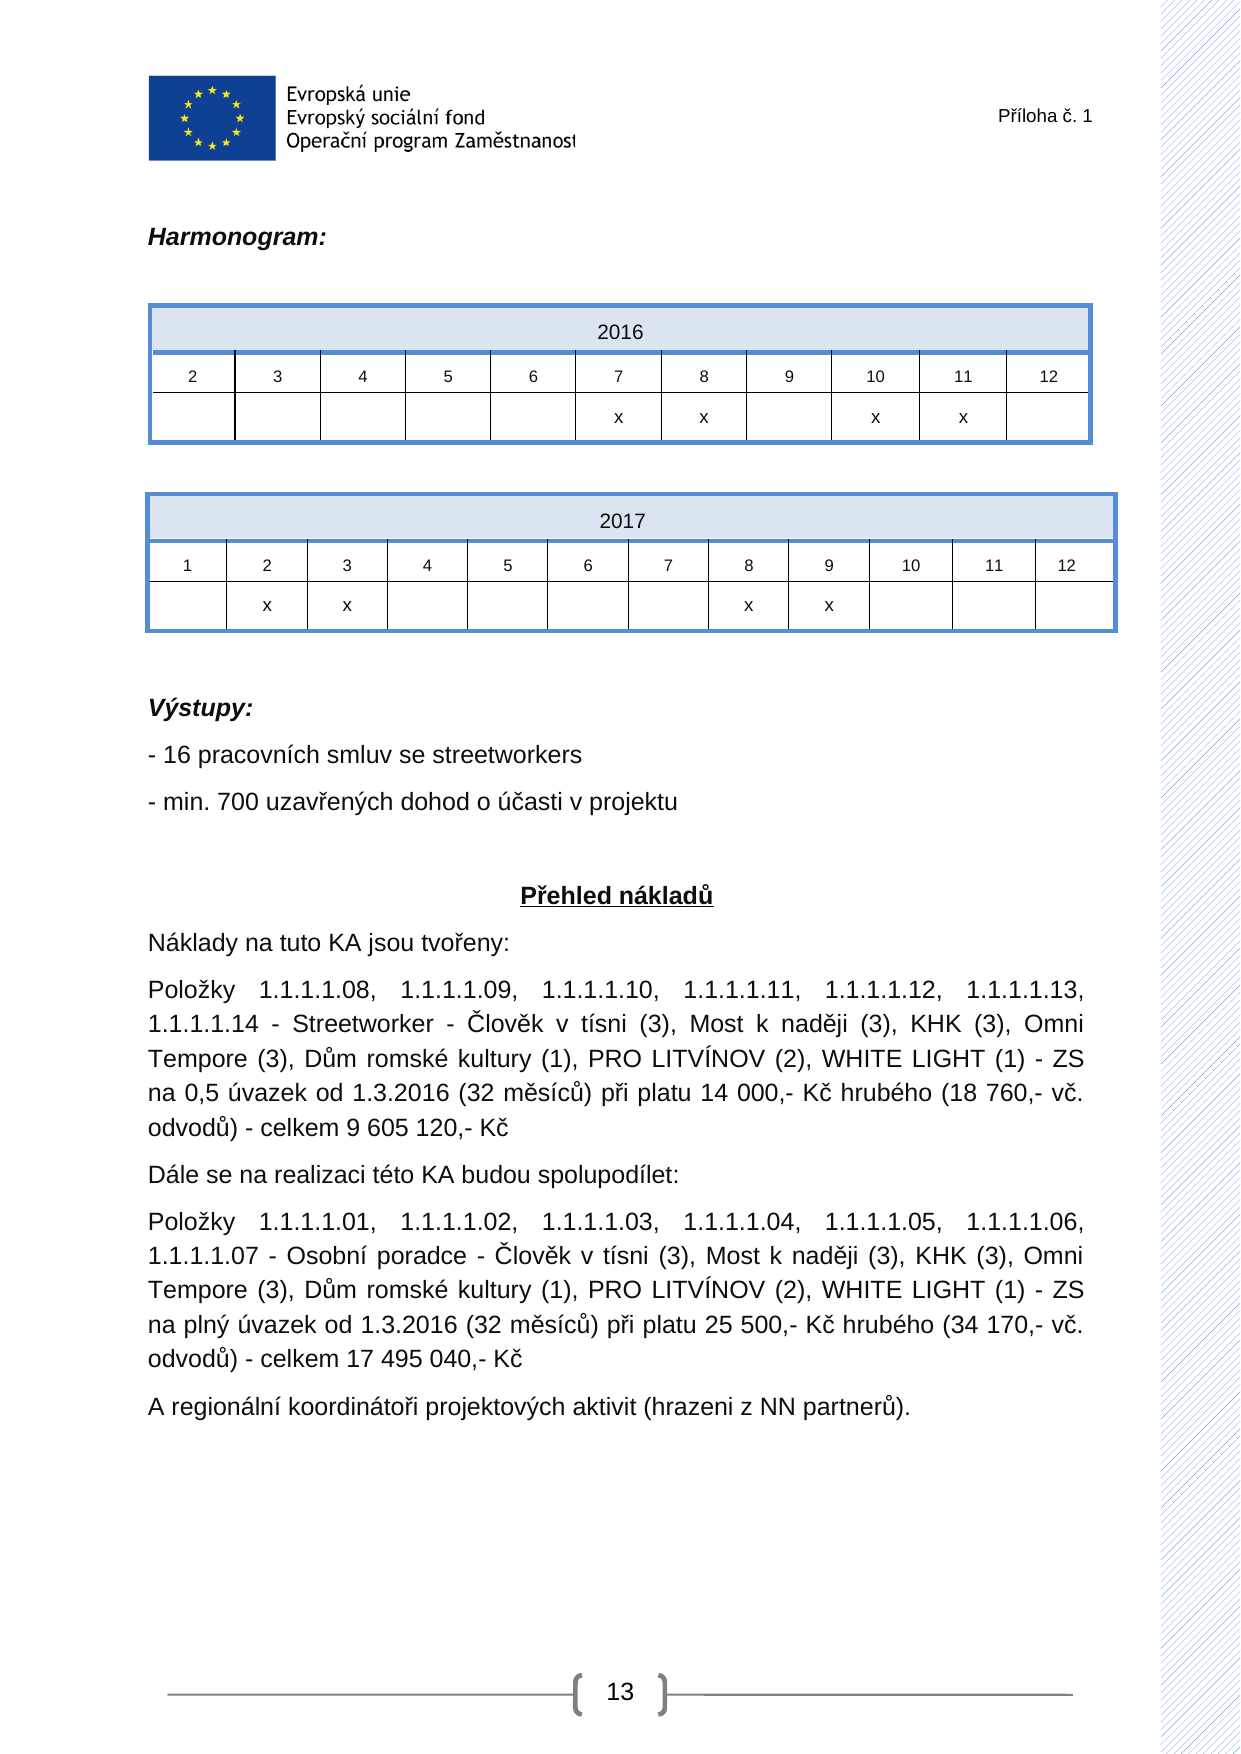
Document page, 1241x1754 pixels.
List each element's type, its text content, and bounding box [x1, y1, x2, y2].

table_cell 12 [1007, 355, 1088, 392]
table_cell x [832, 393, 919, 440]
text Dále se na realizaci této KA budou spolupodílet: [148, 1159, 1093, 1188]
table_cell x [308, 582, 387, 629]
text - 16 pracovních smluv se streetworkers [148, 740, 1093, 768]
table_cell [747, 393, 831, 440]
table_cell [548, 582, 628, 629]
table_cell 10 [832, 355, 919, 392]
table_cell x [227, 582, 307, 629]
table_header 2017 [150, 496, 1113, 538]
table_cell [406, 393, 490, 440]
table_cell 3 [308, 543, 387, 581]
table_cell [1007, 393, 1088, 440]
table_cell [491, 393, 575, 440]
text - min. 700 uzavřených dohod o účasti v projektu [148, 787, 1093, 816]
table_cell 1 [150, 543, 226, 581]
table_cell 11 [953, 543, 1035, 581]
text Náklady na tuto KA jsou tvořeny: [148, 928, 1093, 956]
table_cell 5 [406, 355, 490, 392]
text Přehled nákladů [148, 881, 1093, 909]
table_cell 4 [388, 543, 467, 581]
table_cell [388, 582, 467, 629]
table_cell 7 [576, 355, 661, 392]
table_header 2016 [152, 308, 1088, 350]
table_cell x [789, 582, 869, 629]
table_cell [468, 582, 547, 629]
table_cell 7 [629, 543, 708, 581]
picture [146, 73, 575, 161]
table_cell x [662, 393, 746, 440]
table_cell [321, 393, 405, 440]
table_cell 9 [747, 355, 831, 392]
table_cell 6 [548, 543, 628, 581]
table_cell 8 [662, 355, 746, 392]
table_cell 2 [227, 543, 307, 581]
table_cell 3 [236, 355, 320, 392]
text A regionální koordinátoři projektových aktivit (hrazeni z NN partnerů). [148, 1391, 1093, 1420]
table_cell 2 [152, 351, 234, 392]
table_cell 12 [1036, 543, 1113, 581]
table_cell [953, 582, 1035, 629]
table_cell 6 [491, 355, 575, 392]
table_cell x [576, 393, 661, 440]
table_cell [870, 582, 952, 629]
table_cell 5 [468, 543, 547, 581]
text Položky 1.1.1.1.08, 1.1.1.1.09, 1.1.1.1.10, 1.1.1.1.11, 1.1.1.1.12, 1.1.1.1.13, 1.1.1.1.14 - Streetworker - Člověk v tísni (3), Most k naději (3), KHK (3), Omni Tempore (3), Dům romské kultury (1), PRO LITVÍNOV (2), WHITE LIGHT (1) - ZS na 0,5 úvazek od 1.3.2016 (32 měsíců) při platu 14 000,- Kč hrubého (18 760,- vč. odvodů) - celkem 9 605 120,- Kč [148, 975, 1093, 1141]
table_cell 4 [321, 355, 405, 392]
table_cell x [920, 393, 1006, 440]
text Harmonogram: [148, 222, 1093, 250]
text Položky 1.1.1.1.01, 1.1.1.1.02, 1.1.1.1.03, 1.1.1.1.04, 1.1.1.1.05, 1.1.1.1.06, 1.1.1.1.07 - Osobní poradce - Člověk v tísni (3), Most k naději (3), KHK (3), Omni Tempore (3), Dům romské kultury (1), PRO LITVÍNOV (2), WHITE LIGHT (1) - ZS na plný úvazek od 1.3.2016 (32 měsíců) při platu 25 500,- Kč hrubého (34 170,- vč. odvodů) - celkem 17 495 040,- Kč [148, 1207, 1093, 1373]
text Výstupy: [148, 693, 1093, 722]
table_cell 11 [920, 355, 1006, 392]
table_cell [152, 393, 234, 440]
table_cell 9 [789, 543, 869, 581]
table_cell 8 [709, 543, 788, 581]
table_cell [150, 582, 226, 629]
table_cell [1036, 582, 1113, 629]
table_cell 10 [870, 543, 952, 581]
table_cell [236, 393, 320, 440]
table_cell [629, 582, 708, 629]
table_cell x [709, 582, 788, 629]
